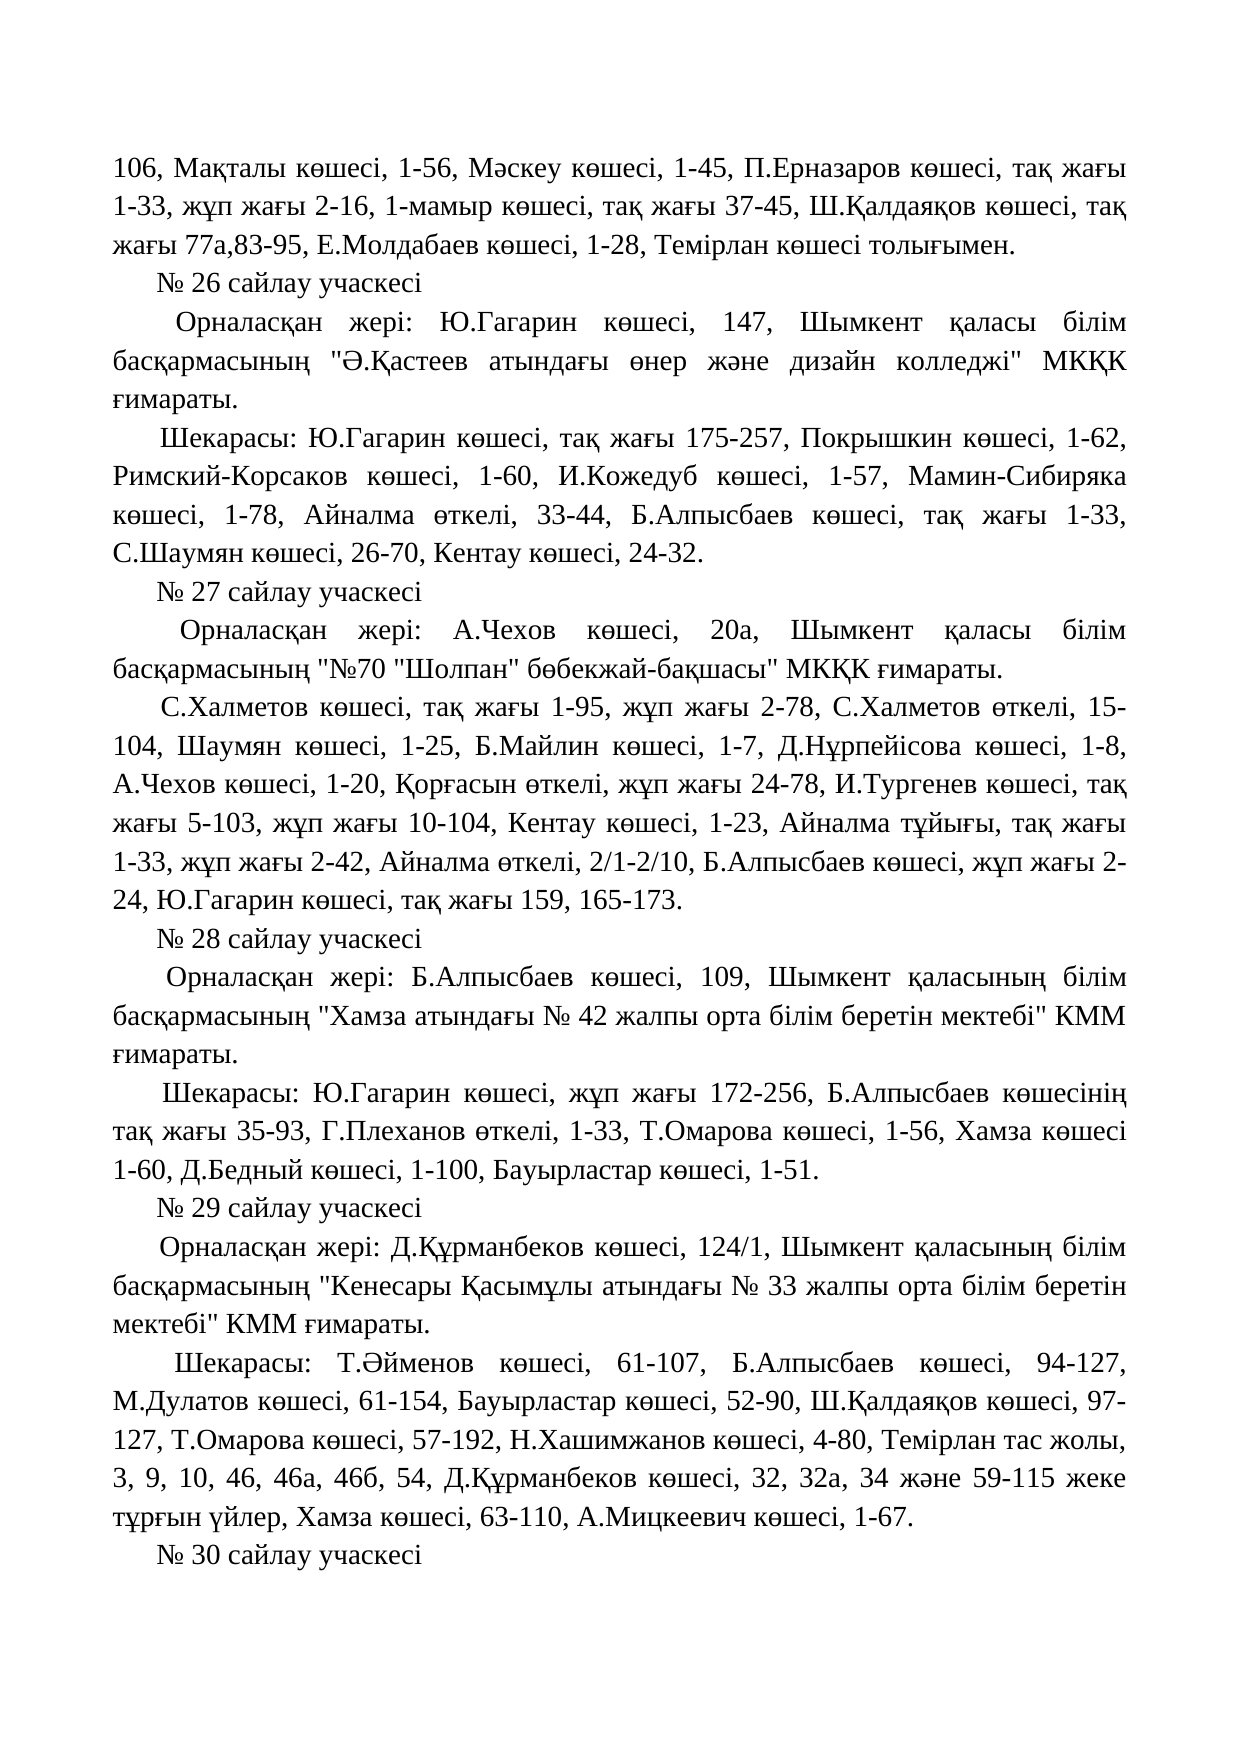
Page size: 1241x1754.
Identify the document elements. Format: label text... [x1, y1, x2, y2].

text Шекарасы: Ю.Гагарин көшесі, тақ жағы 175-257, Покрышкин көшесі, 1-62, Римский-Корсаков көшесі, 1-60, И.Кожедуб көшесі, 1-57, Мамин-Сибиряка көшесі, 1-78, Айналма өткелі, 33-44, Б.Алпысбаев көшесі, тақ жағы 1-33, С.Шаумян көшесі, 26-70, Кентау көшесі, 24-32. [112, 420, 1128, 569]
text № 28 сайлау учаскесі [112, 921, 1128, 954]
text С.Халметов көшесі, тақ жағы 1-95, жұп жағы 2-78, С.Халметов өткелі, 15-104, Шаумян көшесі, 1-25, Б.Майлин көшесі, 1-7, Д.Нұрпейісова көшесі, 1-8, А.Чехов көшесі, 1-20, Қорғасын өткелі, жұп жағы 24-78, И.Тургенев көшесі, тақ жағы 5-103, жұп жағы 10-104, Кентау көшесі, 1-23, Айналма тұйығы, тақ жағы 1-33, жұп жағы 2-42, Айналма өткелі, 2/1-2/10, Б.Алпысбаев көшесі, жұп жағы 2-24, Ю.Гагарин көшесі, тақ жағы 159, 165-173. [112, 689, 1128, 916]
text № 30 сайлау учаскесі [112, 1537, 1128, 1571]
text № 29 сайлау учаскесі [112, 1191, 1128, 1224]
text Шекарасы: Ю.Гагарин көшесі, жұп жағы 172-256, Б.Алпысбаев көшесінің тақ жағы 35-93, Г.Плеханов өткелі, 1-33, Т.Омарова көшесі, 1-56, Хамза көшесі 1-60, Д.Бедный көшесі, 1-100, Бауырластар көшесі, 1-51. [112, 1075, 1128, 1186]
text Шекарасы: Т.Әйменов көшесі, 61-107, Б.Алпысбаев көшесі, 94-127, М.Дулатов көшесі, 61-154, Бауырластар көшесі, 52-90, Ш.Қалдаяқов көшесі, 97-127, Т.Омарова көшесі, 57-192, Н.Хашимжанов көшесі, 4-80, Темірлан тас жолы, 3, 9, 10, 46, 46а, 46б, 54, Д.Құрманбеков көшесі, 32, 32а, 34 және 59-115 жеке тұрғын үйлер, Хамза көшесі, 63-110, А.Мицкеевич көшесі, 1-67. [112, 1345, 1128, 1532]
text № 26 сайлау учаскесі [112, 266, 1128, 299]
text № 27 сайлау учаскесі [112, 574, 1128, 607]
text Орналасқан жері: Д.Құрманбеков көшесі, 124/1, Шымкент қаласының білім басқармасының "Кенесары Қасымұлы атындағы № 33 жалпы орта білім беретін мектебі" КММ ғимараты. [112, 1229, 1128, 1340]
text Орналасқан жері: А.Чехов көшесі, 20а, Шымкент қаласы білім басқармасының "№70 "Шолпан" бөбекжай-бақшасы" МКҚК ғимараты. [112, 612, 1128, 684]
text Орналасқан жері: Ю.Гагарин көшесі, 147, Шымкент қаласы білім басқармасының "Ә.Қастеев атындағы өнер және дизайн колледжі" МКҚК ғимараты. [112, 304, 1128, 415]
text Орналасқан жері: Б.Алпысбаев көшесі, 109, Шымкент қаласының білім басқармасының "Хамза атындағы № 42 жалпы орта білім беретін мектебі" КММ ғимараты. [112, 959, 1128, 1070]
